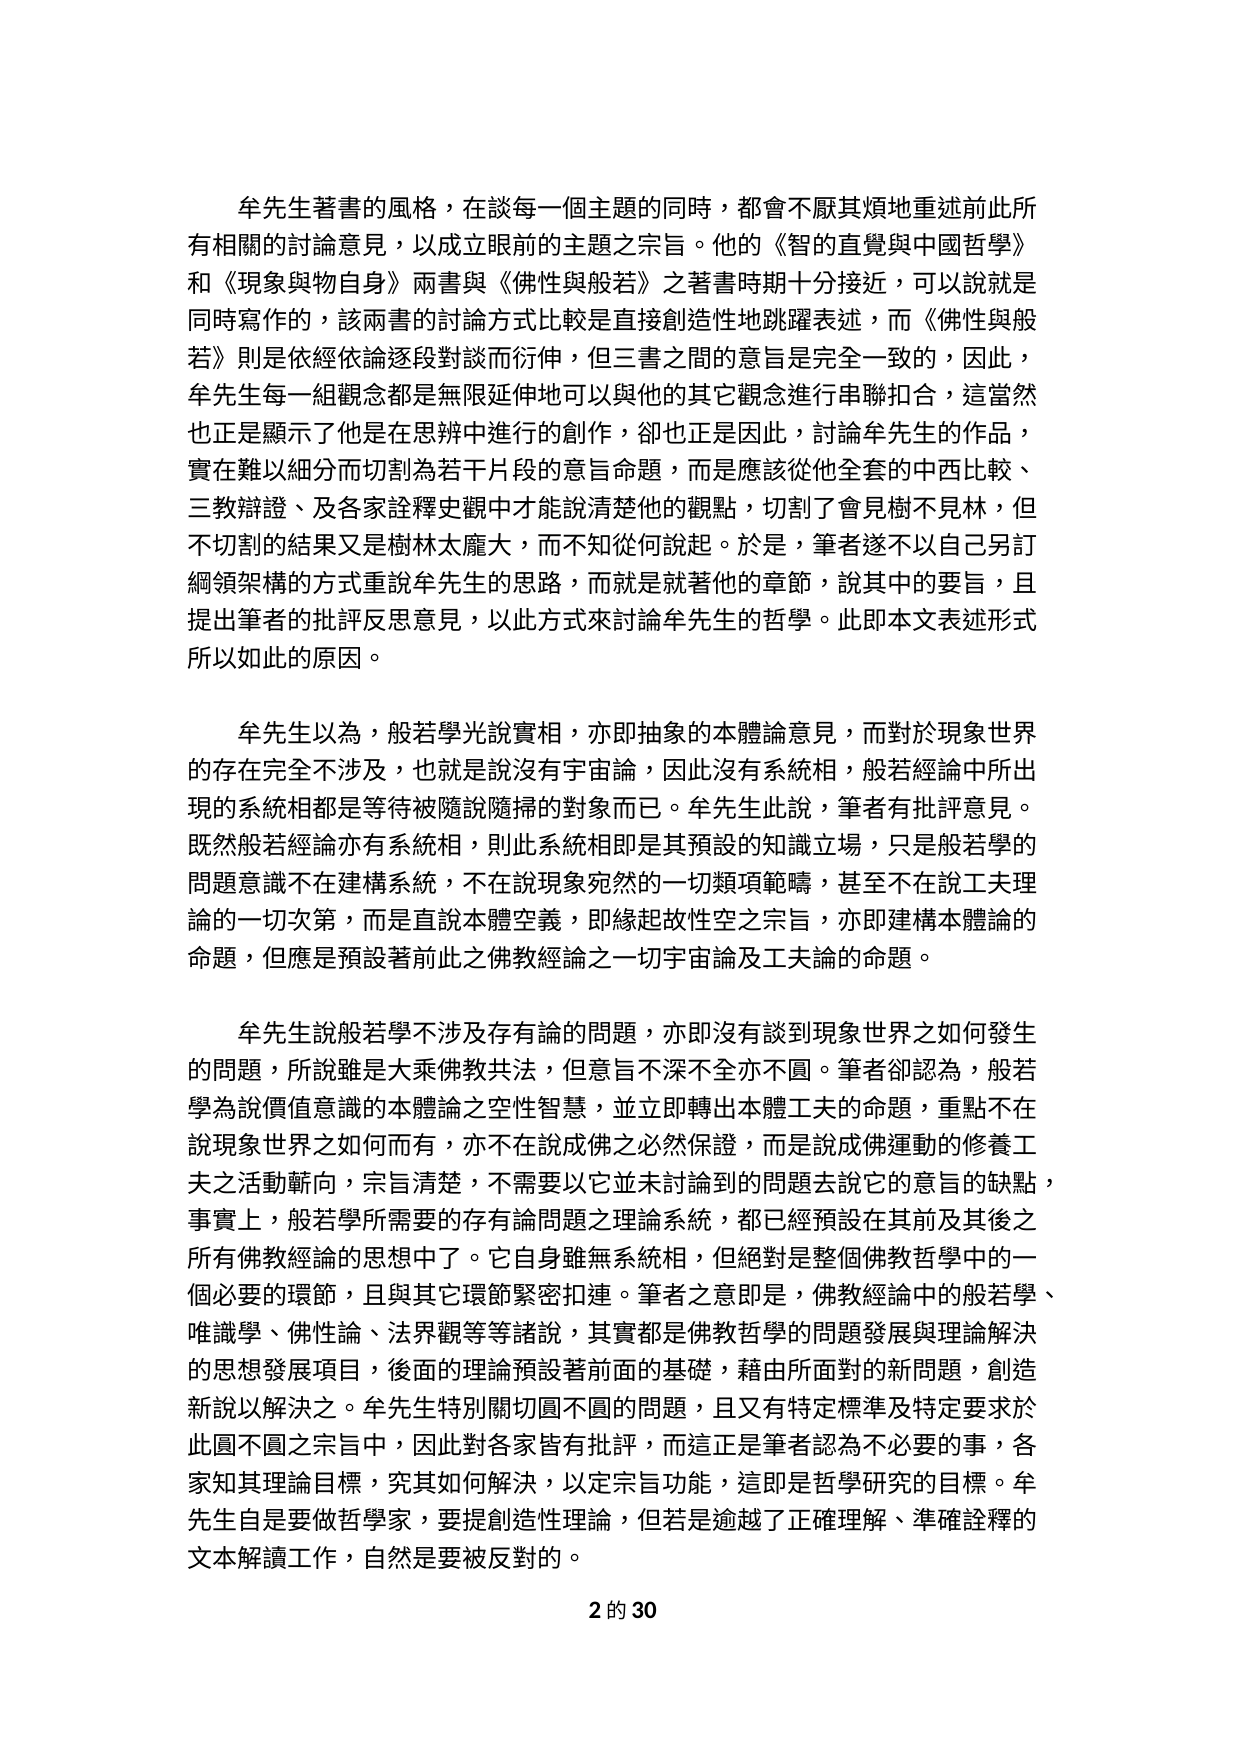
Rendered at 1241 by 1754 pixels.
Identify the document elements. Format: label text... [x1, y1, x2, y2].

text 牟先生以為，般若學光說實相，亦即抽象的本體論意見，而對於現象世界的存在完全不涉及，也就是說沒有宇宙論，因此沒有系統相，般若經論中所出現的系統相都是等待被隨說隨掃的對象而已。牟先生此說，筆者有批評意見。既然般若經論亦有系統相，則此系統相即是其預設的知識立場，只是般若學的問題意識不在建構系統，不在說現象宛然的一切類項範疇，甚至不在說工夫理論的一切次第，而是直說本體空義，即緣起故性空之宗旨，亦即建構本體論的命題，但應是預設著前此之佛教經論之一切宇宙論及工夫論的命題。 [187, 712, 1053, 975]
text 牟先生說般若學不涉及存有論的問題，亦即沒有談到現象世界之如何發生的問題，所說雖是大乘佛教共法，但意旨不深不全亦不圓。筆者卻認為，般若學為說價值意識的本體論之空性智慧，並立即轉出本體工夫的命題，重點不在說現象世界之如何而有，亦不在說成佛之必然保證，而是說成佛運動的修養工夫之活動蘄向，宗旨清楚，不需要以它並未討論到的問題去說它的意旨的缺點，事實上，般若學所需要的存有論問題之理論系統，都已經預設在其前及其後之所有佛教經論的思想中了。它自身雖無系統相，但絕對是整個佛教哲學中的一個必要的環節，且與其它環節緊密扣連。筆者之意即是，佛教經論中的般若學、唯識學、佛性論、法界觀等等諸說，其實都是佛教哲學的問題發展與理論解決的思想發展項目，後面的理論預設著前面的基礎，藉由所面對的新問題，創造新說以解決之。牟先生特別關切圓不圓的問題，且又有特定標準及特定要求於此圓不圓之宗旨中，因此對各家皆有批評，而這正是筆者認為不必要的事，各家知其理論目標，究其如何解決，以定宗旨功能，這即是哲學研究的目標。牟先生自是要做哲學家，要提創造性理論，但若是逾越了正確理解、準確詮釋的文本解讀工作，自然是要被反對的。 [187, 1012, 1053, 1575]
text 牟先生著書的風格，在談每一個主題的同時，都會不厭其煩地重述前此所有相關的討論意見，以成立眼前的主題之宗旨。他的《智的直覺與中國哲學》和《現象與物自身》兩書與《佛性與般若》之著書時期十分接近，可以說就是同時寫作的，該兩書的討論方式比較是直接創造性地跳躍表述，而《佛性與般若》則是依經依論逐段對談而衍伸，但三書之間的意旨是完全一致的，因此，牟先生每一組觀念都是無限延伸地可以與他的其它觀念進行串聯扣合，這當然也正是顯示了他是在思辨中進行的創作，卻也正是因此，討論牟先生的作品，實在難以細分而切割為若干片段的意旨命題，而是應該從他全套的中西比較、三教辯證、及各家詮釋史觀中才能說清楚他的觀點，切割了會見樹不見林，但不切割的結果又是樹林太龐大，而不知從何說起。於是，筆者遂不以自己另訂綱領架構的方式重說牟先生的思路，而就是就著他的章節，說其中的要旨，且提出筆者的批評反思意見，以此方式來討論牟先生的哲學。此即本文表述形式所以如此的原因。 [187, 187, 1053, 675]
